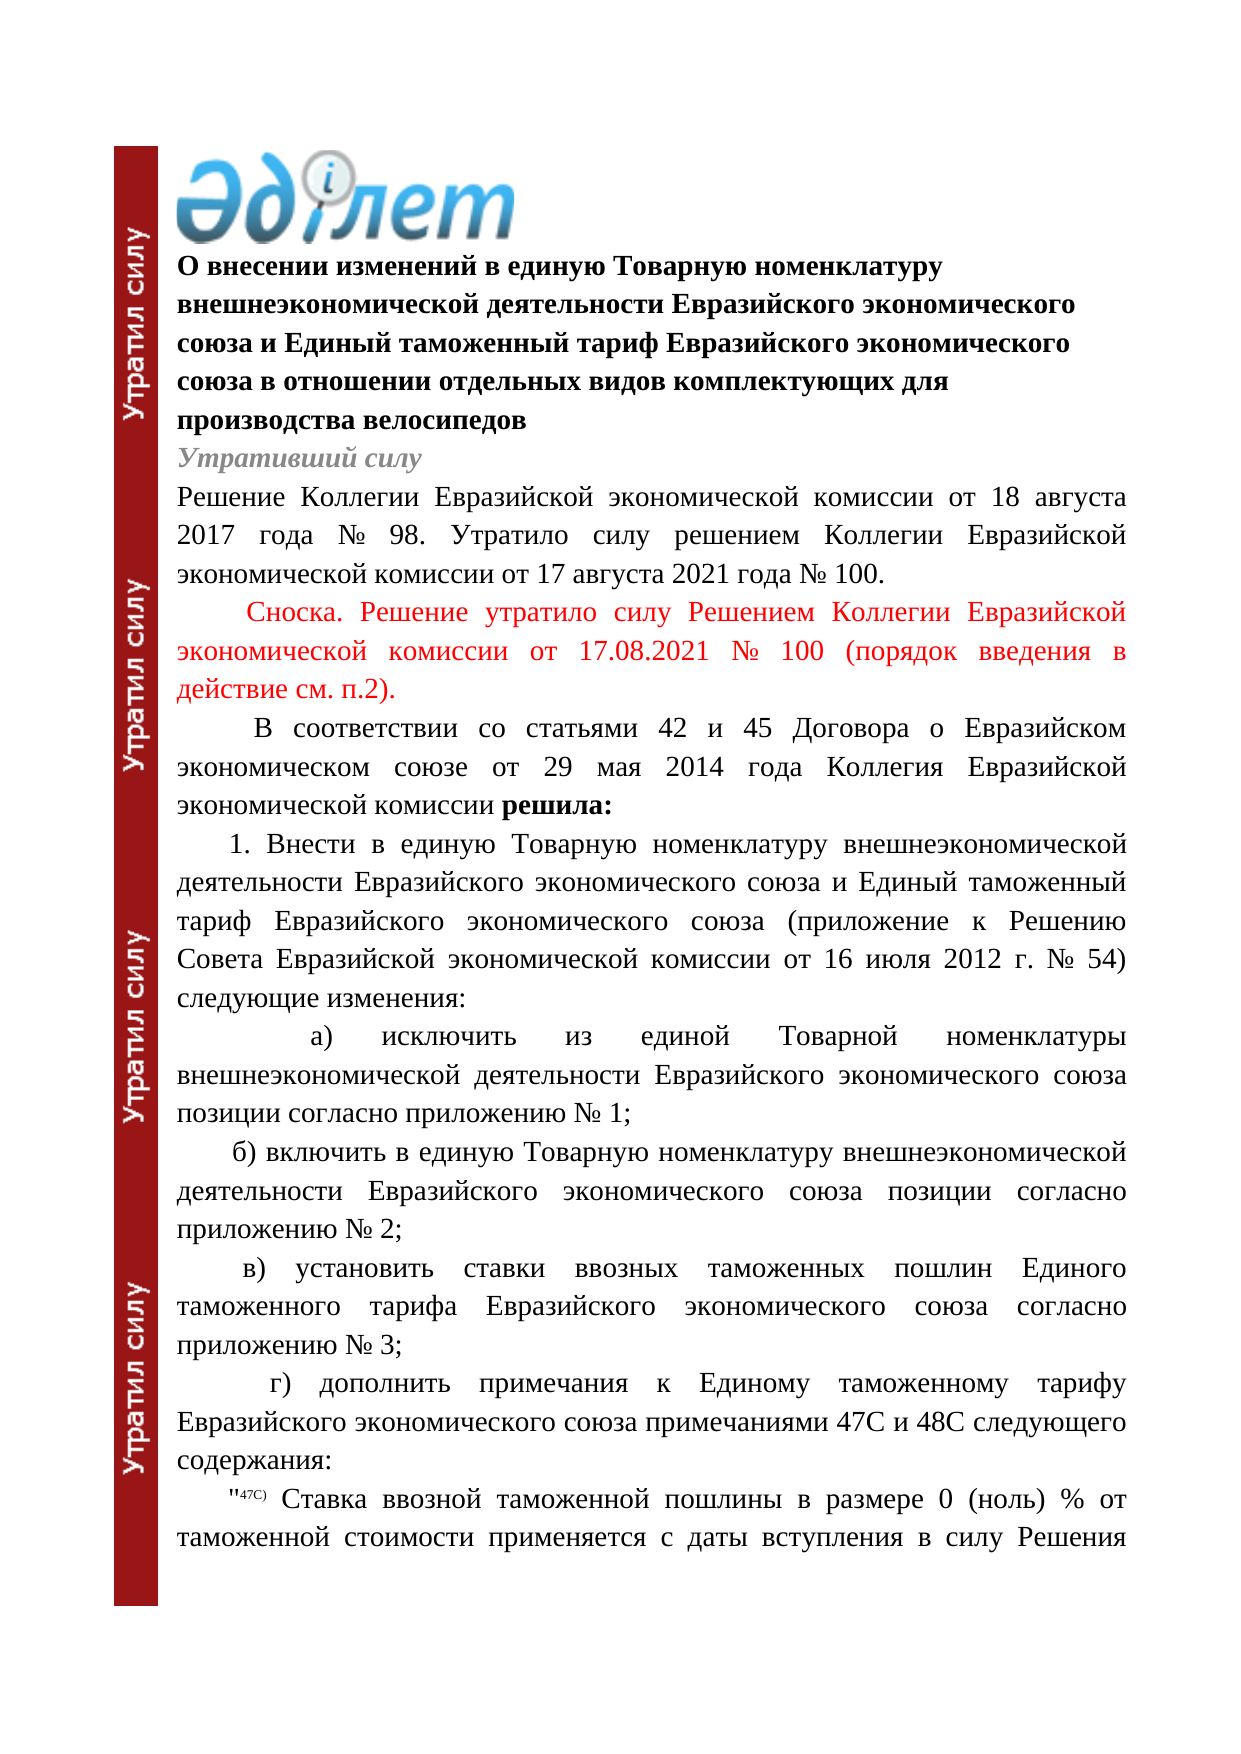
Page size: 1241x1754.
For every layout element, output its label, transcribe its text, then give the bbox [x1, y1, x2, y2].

picture [114, 705, 158, 710]
picture [114, 1245, 158, 1250]
picture [176, 150, 515, 244]
text Утративший силу [112, 440, 1128, 474]
text Решение Коллегии Евразийской экономической комиссии от 18 августа 2017 года № 98. Утратило силу решением Коллегии Евразийской экономической комиссии от 17 августа 2021 года № 100. [112, 479, 1128, 589]
picture [114, 1360, 158, 1365]
picture [114, 1553, 158, 1606]
picture [114, 146, 158, 248]
picture [114, 1476, 158, 1481]
picture [114, 821, 158, 826]
text в) установить ставки ввозных таможенных пошлин Единого таможенного тарифа Евразийского экономического союза согласно приложению № 3; [112, 1250, 1128, 1360]
text Сноска. Решение утратило силу Решением Коллегии Евразийской экономической комиссии от 17.08.2021 № 100 (порядок введения в действие см. п.2). [112, 594, 1128, 705]
picture [114, 1013, 158, 1018]
picture [114, 589, 158, 594]
picture [114, 474, 158, 479]
picture [114, 1129, 158, 1134]
text б) включить в единую Товарную номенклатуру внешнеэкономической деятельности Евразийского экономического союза позиции согласно приложению № 2; [112, 1134, 1128, 1245]
picture [114, 435, 158, 440]
text О внесении изменений в единую Товарную номенклатуру внешнеэкономической деятельности Евразийского экономического союза и Единый таможенный тариф Евразийского экономического союза в отношении отдельных видов комплектующих для производства велосипедов [112, 248, 1128, 435]
text 1. Внести в единую Товарную номенклатуру внешнеэкономической деятельности Евразийского экономического союза и Единый таможенный тариф Евразийского экономического союза (приложение к Решению Совета Евразийской экономической комиссии от 16 июля 2012 г. № 54) следующие изменения: [112, 826, 1128, 1013]
text В соответствии со статьями 42 и 45 Договора о Евразийском экономическом союзе от 29 мая 2014 года Коллегия Евразийской экономической комиссии решила: [112, 710, 1128, 821]
text г) дополнить примечания к Единому таможенному тарифу Евразийского экономического союза примечаниями 47С и 48С следующего содержания: [112, 1365, 1128, 1476]
text а) исключить из единой Товарной номенклатуры внешнеэкономической деятельности Евразийского экономического союза позиции согласно приложению № 1; [112, 1018, 1128, 1129]
